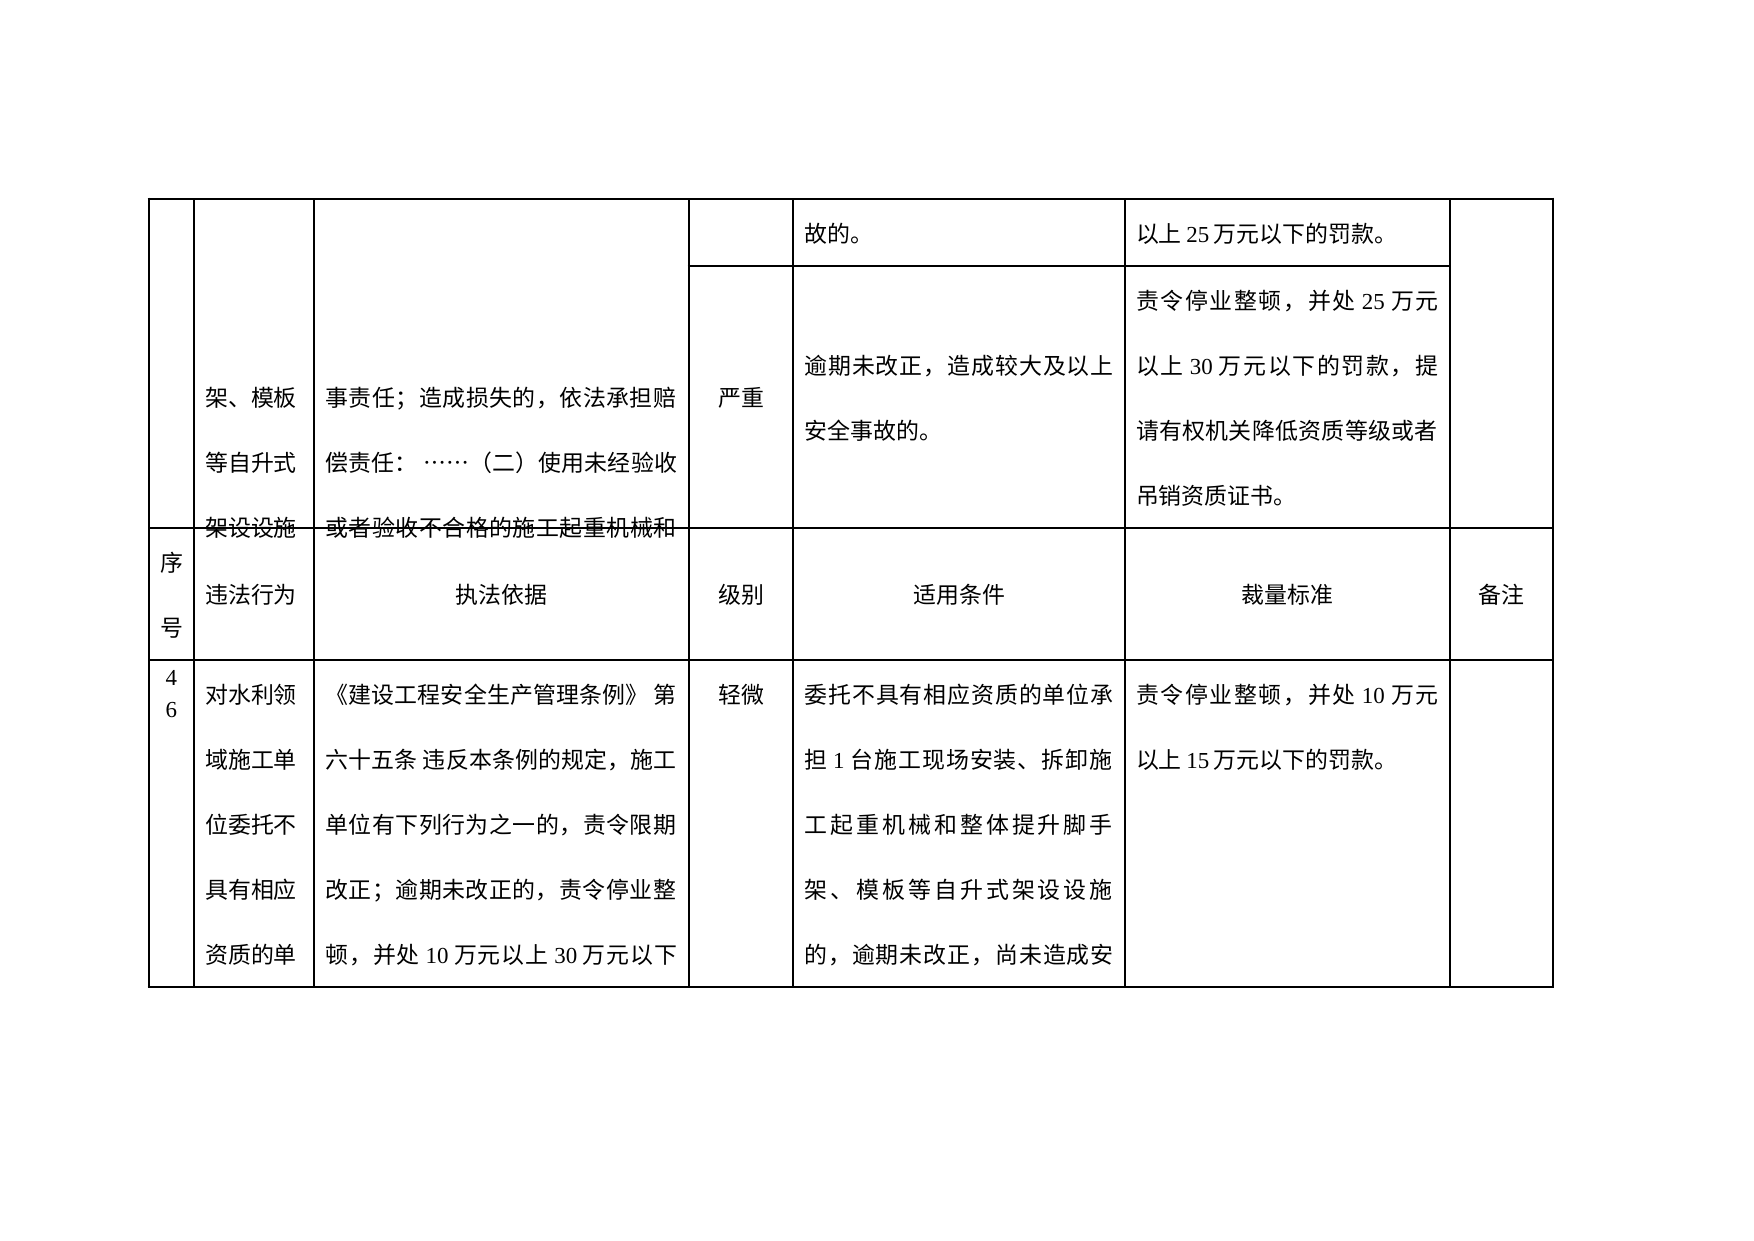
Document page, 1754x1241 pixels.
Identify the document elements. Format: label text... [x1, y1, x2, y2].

table_cell 备注 [1451, 529, 1552, 659]
table_cell 轻微 [690, 661, 792, 986]
table_cell 逾期未改正，造成一般安全事故的。 [794, 200, 1124, 265]
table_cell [315, 661, 688, 986]
table_cell 严重 [690, 267, 792, 527]
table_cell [1126, 661, 1449, 986]
table_cell 级别 [690, 529, 792, 659]
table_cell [794, 661, 1124, 986]
table_cell 序号 [150, 529, 193, 659]
table_cell 逾期未改正，造成较大及以上安全事故的。 [794, 267, 1124, 527]
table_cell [1126, 200, 1449, 265]
table_cell 执法依据 [315, 529, 688, 659]
table_cell 较重 [690, 200, 792, 265]
table_cell [1451, 661, 1552, 986]
table_cell 责令停业整顿，并处25万元以上30万元以下的罚款，提请有权机关降低资质等级或者吊销资质证书。 [1126, 267, 1449, 527]
table_cell 裁量标准 [1126, 529, 1449, 659]
table_cell 46 [150, 661, 193, 986]
table_cell 违法行为 [195, 529, 313, 659]
table_cell 适用条件 [794, 529, 1124, 659]
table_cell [195, 661, 313, 986]
